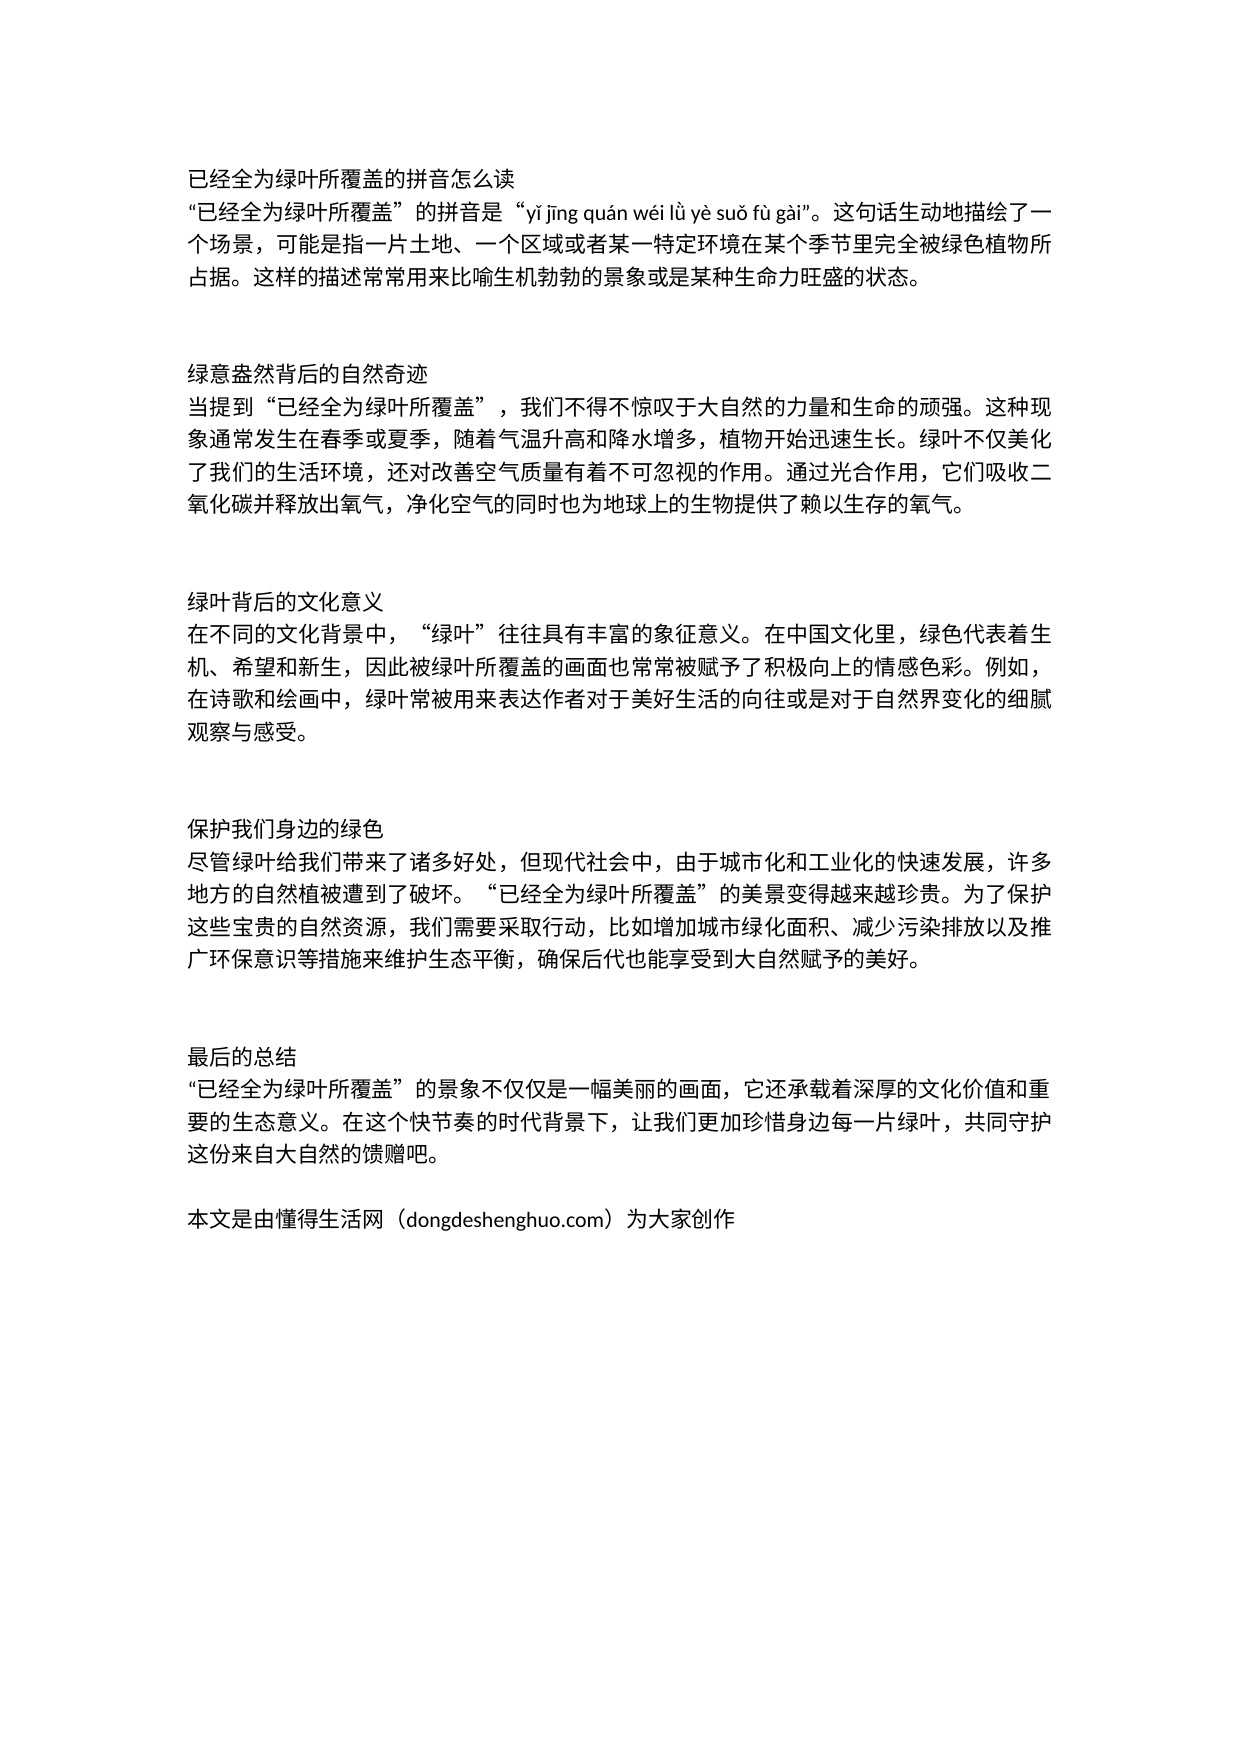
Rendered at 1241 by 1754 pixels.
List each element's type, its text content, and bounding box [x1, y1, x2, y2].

text “已经全为绿叶所覆盖”的景象不仅仅是一幅美丽的画面，它还承载着深厚的文化价值和重要的生态意义。在这个快节奏的时代背景下，让我们更加珍惜身边每一片绿叶，共同守护这份来自大自然的馈赠吧。 [187, 1072, 1053, 1169]
text 在不同的文化背景中，“绿叶”往往具有丰富的象征意义。在中国文化里，绿色代表着生机、希望和新生，因此被绿叶所覆盖的画面也常常被赋予了积极向上的情感色彩。例如，在诗歌和绘画中，绿叶常被用来表达作者对于美好生活的向往或是对于自然界变化的细腻观察与感受。 [187, 617, 1053, 747]
text “已经全为绿叶所覆盖”的拼音是“yǐ jīng quán wéi lǜ yè suǒ fù gài”。这句话生动地描绘了一个场景，可能是指一片土地、一个区域或者某一特定环境在某个季节里完全被绿色植物所占据。这样的描述常常用来比喻生机勃勃的景象或是某种生命力旺盛的状态。 [187, 194, 1053, 292]
text 已经全为绿叶所覆盖的拼音怎么读 [187, 162, 1053, 194]
text 绿意盎然背后的自然奇迹 [187, 357, 1053, 389]
text 当提到“已经全为绿叶所覆盖”，我们不得不惊叹于大自然的力量和生命的顽强。这种现象通常发生在春季或夏季，随着气温升高和降水增多，植物开始迅速生长。绿叶不仅美化了我们的生活环境，还对改善空气质量有着不可忽视的作用。通过光合作用，它们吸收二氧化碳并释放出氧气，净化空气的同时也为地球上的生物提供了赖以生存的氧气。 [187, 389, 1053, 519]
text 本文是由懂得生活网（dongdeshenghuo.com）为大家创作 [187, 1202, 1053, 1234]
text 尽管绿叶给我们带来了诸多好处，但现代社会中，由于城市化和工业化的快速发展，许多地方的自然植被遭到了破坏。“已经全为绿叶所覆盖”的美景变得越来越珍贵。为了保护这些宝贵的自然资源，我们需要采取行动，比如增加城市绿化面积、减少污染排放以及推广环保意识等措施来维护生态平衡，确保后代也能享受到大自然赋予的美好。 [187, 844, 1053, 974]
text 最后的总结 [187, 1039, 1053, 1072]
text 保护我们身边的绿色 [187, 812, 1053, 844]
text 绿叶背后的文化意义 [187, 584, 1053, 617]
